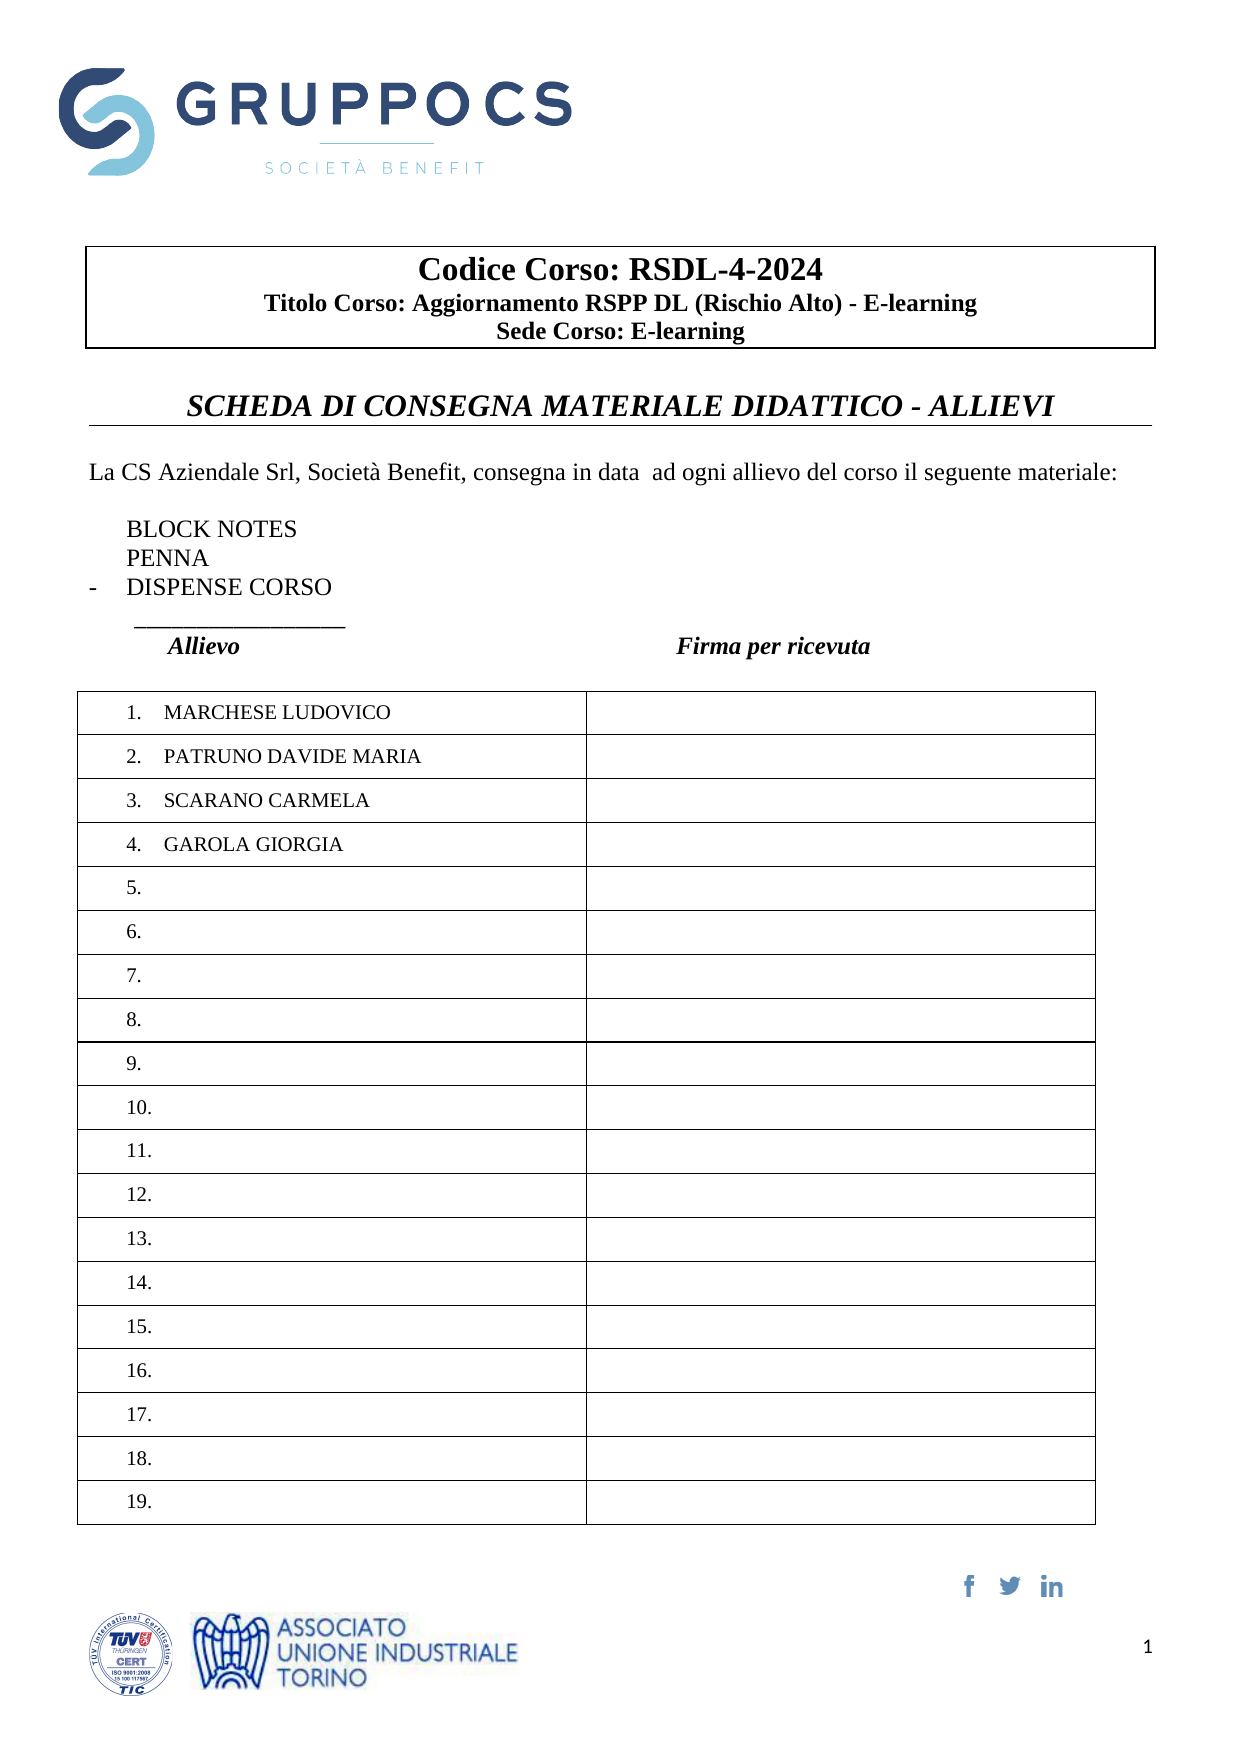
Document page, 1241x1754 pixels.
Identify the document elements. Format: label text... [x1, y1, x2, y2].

text _________________ [88, 601, 1152, 631]
table_cell [587, 1481, 1095, 1524]
table_cell [78, 1130, 586, 1173]
table_cell [78, 1174, 586, 1217]
text Allievo Firma per ricevuta [88, 631, 1152, 660]
picture [89, 1613, 173, 1696]
text PENNA [126, 543, 1152, 572]
table_cell [587, 999, 1095, 1041]
table_cell [78, 955, 586, 997]
table_cell [587, 735, 1095, 778]
text BLOCK NOTES [126, 514, 1152, 543]
table_cell [78, 1393, 586, 1436]
table_cell [587, 1437, 1095, 1480]
text Codice Corso: RSDL-4-2024 [87, 247, 1154, 288]
table_header MARCHESE LUDOVICO [78, 692, 586, 734]
table_cell [587, 1349, 1095, 1392]
table_cell [78, 1043, 586, 1085]
table_cell [78, 1262, 586, 1304]
table_cell GAROLA GIORGIA [78, 823, 586, 866]
table_cell SCARANO CARMELA [78, 779, 586, 822]
text Sede Corso: E-learning [87, 313, 1154, 347]
table_cell [78, 1349, 586, 1392]
table_cell PATRUNO DAVIDE MARIA [78, 735, 586, 778]
text Titolo Corso: Aggiornamento RSPP DL (Rischio Alto) - E-learning [88, 288, 1152, 313]
picture [964, 1575, 1063, 1597]
table_cell [78, 867, 586, 910]
list DISPENSE CORSO [88, 572, 1152, 601]
table_cell [587, 779, 1095, 822]
table_cell [78, 999, 586, 1041]
table_cell [587, 955, 1095, 997]
table_cell [587, 823, 1095, 866]
table_cell [587, 1262, 1095, 1304]
table_cell [78, 1306, 586, 1348]
table_cell [587, 1086, 1095, 1129]
table_cell [78, 1481, 586, 1524]
text SCHEDA DI CONSEGNA MATERIALE DIDATTICO - ALLIEVI [88, 387, 1152, 426]
table_cell [78, 1218, 586, 1261]
table_cell [78, 1086, 586, 1129]
table_cell [587, 1218, 1095, 1261]
table_header [587, 692, 1095, 734]
picture [58, 68, 580, 178]
picture [190, 1612, 520, 1690]
table_cell [587, 1130, 1095, 1173]
table_cell [587, 867, 1095, 910]
table_cell [587, 1306, 1095, 1348]
table_cell [587, 1174, 1095, 1217]
table_cell [587, 1043, 1095, 1085]
table_cell [587, 911, 1095, 954]
table_cell [587, 1393, 1095, 1436]
table_cell [78, 911, 586, 954]
table_cell [78, 1437, 586, 1480]
text La CS Aziendale Srl, Società Benefit, consegna in data ad ogni allievo del corso il seguente materiale: [88, 457, 1152, 486]
